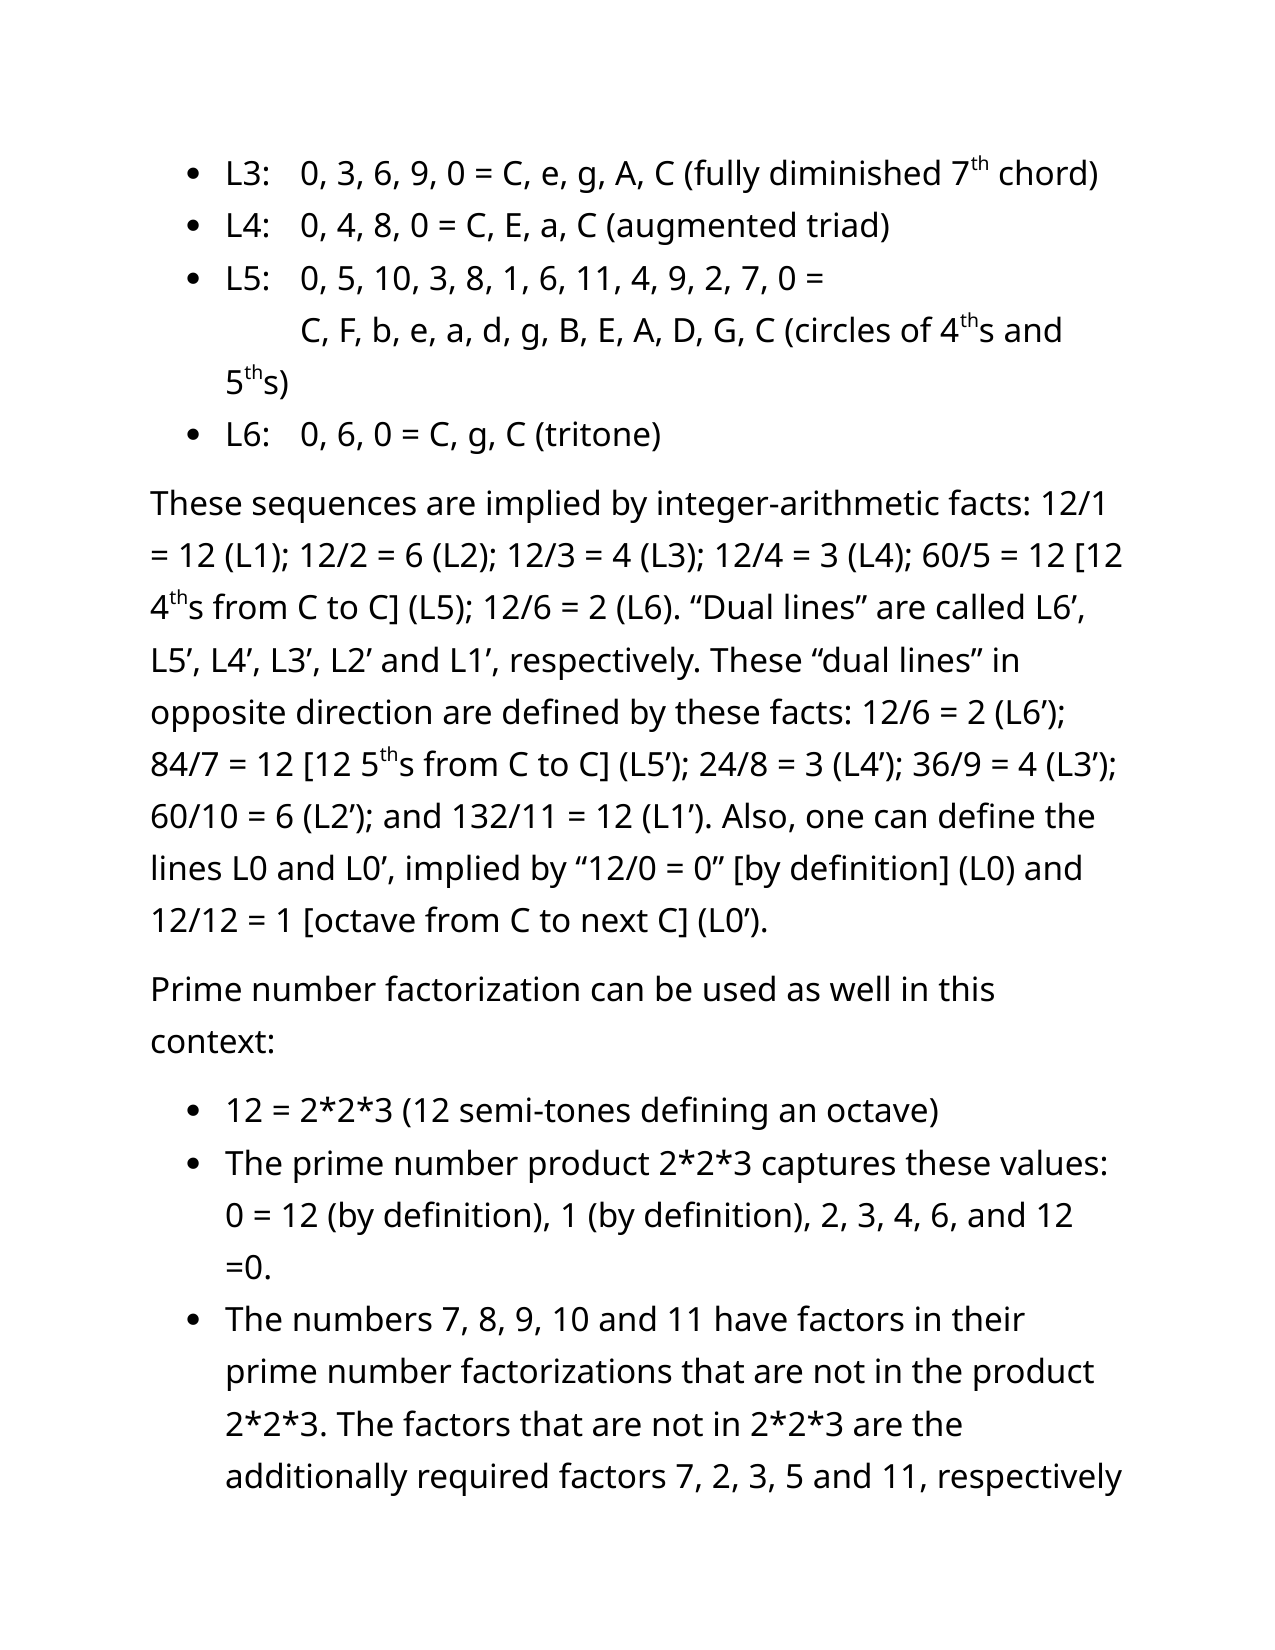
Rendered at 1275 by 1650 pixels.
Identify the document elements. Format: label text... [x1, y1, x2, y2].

text Prime number factorization can be used as well in this context: [150, 966, 1125, 1064]
list L3: 0, 3, 6, 9, 0 = C, e, g, A, C (fully diminished 7th chord) [187, 150, 1125, 195]
list L4: 0, 4, 8, 0 = C, E, a, C (augmented triad) [187, 202, 1125, 248]
list L6: 0, 6, 0 = C, g, C (tritone) [187, 411, 1125, 456]
list 0 = 12 (by definition), 1 (by definition), 2, 3, 4, 6, and 12 =0. [225, 1192, 1125, 1289]
list C, F, b, e, a, d, g, B, E, A, D, G, C (circles of 4ths and 5ths) [225, 307, 1125, 404]
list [187, 1296, 1125, 1498]
list 12 = 2*2*3 (12 semi-tones defining an octave) [187, 1087, 1125, 1133]
text These sequences are implied by integer-arithmetic facts: 12/1 = 12 (L1); 12/2 = 6 (L2); 12/3 = 4 (L3); 12/4 = 3 (L4); 60/5 = 12 [12 4ths from C to C] (L5); 12/6 = 2 (L6). “Dual lines” are called L6’, L5’, L4’, L3’, L2’ and L1’, respectively. These “dual lines” in opposite direction are defined by these facts: 12/6 = 2 (L6’); 84/7 = 12 [12 5ths from C to C] (L5’); 24/8 = 3 (L4’); 36/9 = 4 (L3’); 60/10 = 6 (L2’); and 132/11 = 12 (L1’). Also, one can define the lines L0 and L0’, implied by “12/0 = 0” [by definition] (L0) and 12/12 = 1 [octave from C to next C] (L0’). [150, 480, 1125, 943]
list L5: 0, 5, 10, 3, 8, 1, 6, 11, 4, 9, 2, 7, 0 = [187, 254, 1125, 300]
list The prime number product 2*2*3 captures these values: [187, 1139, 1125, 1185]
